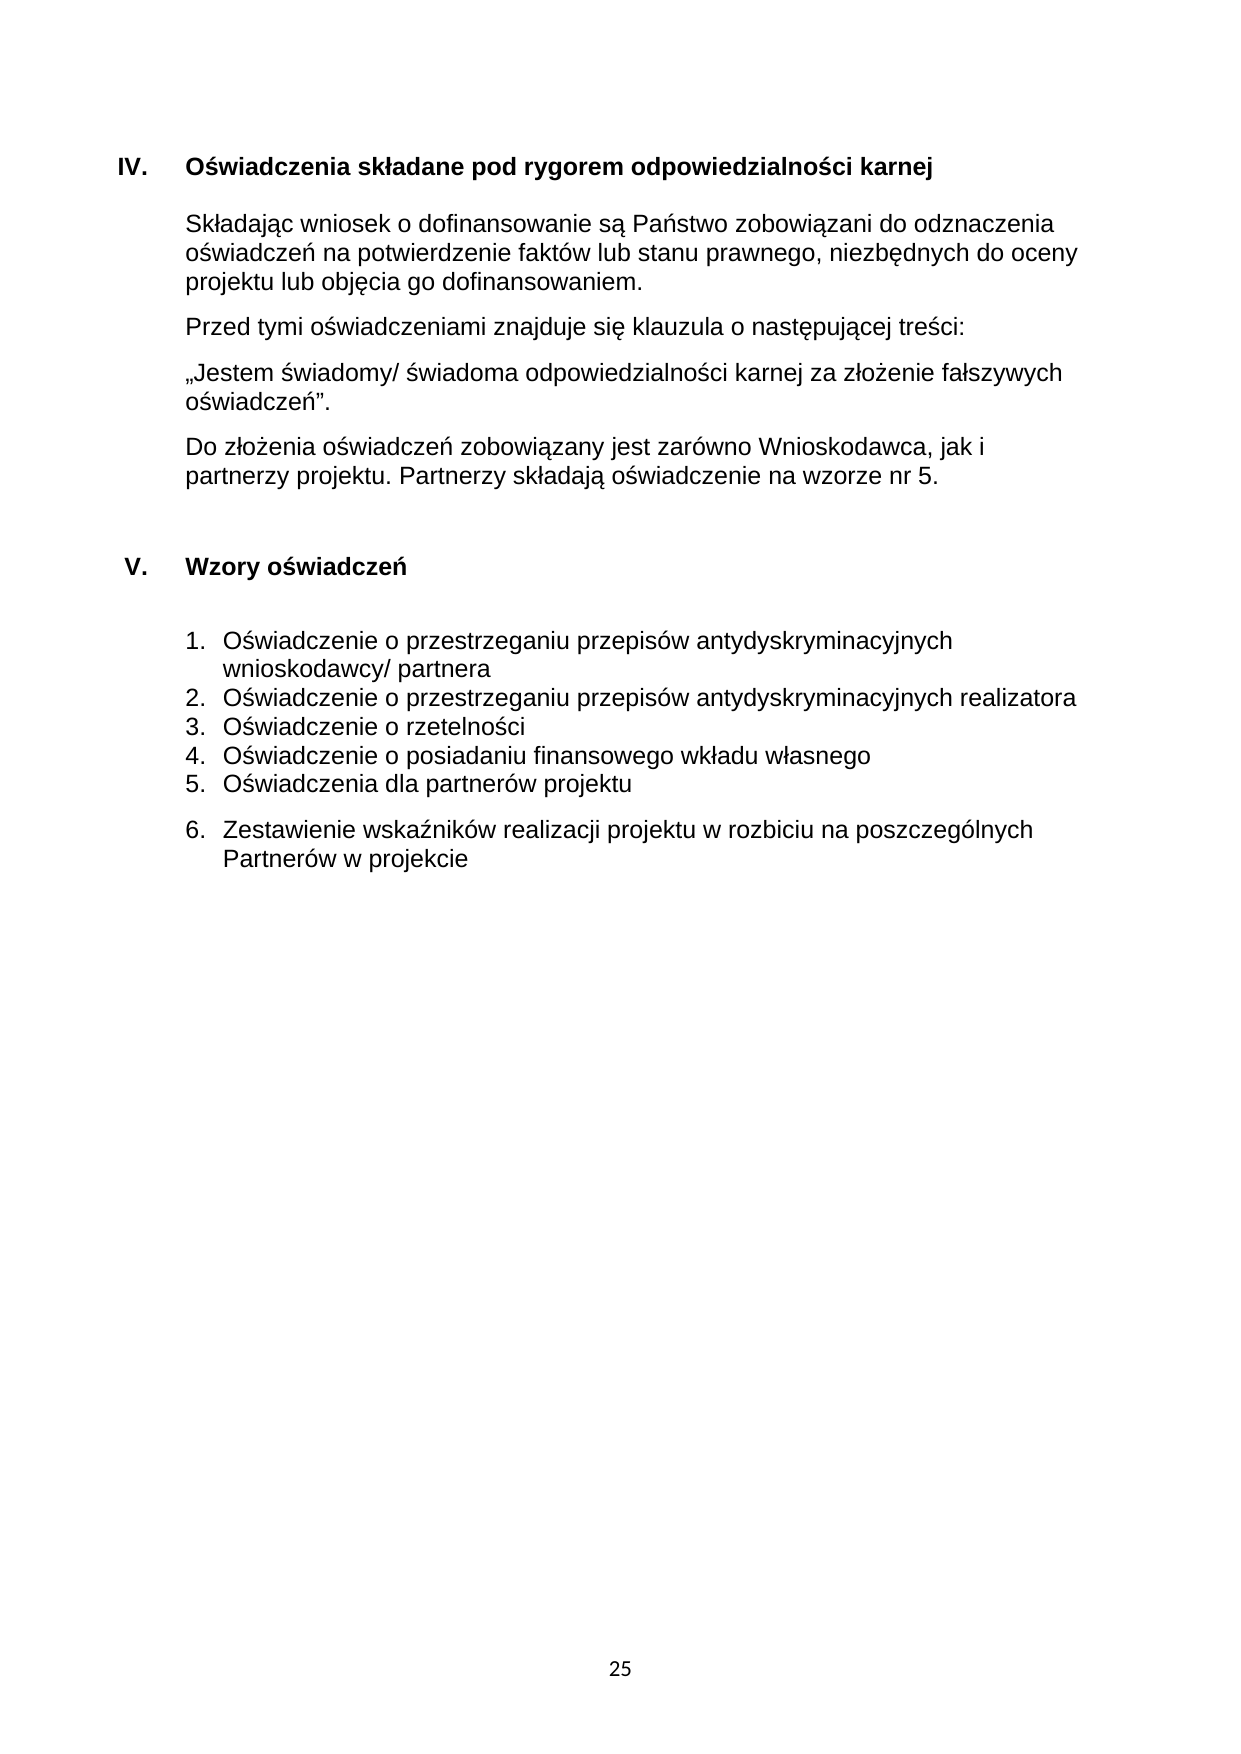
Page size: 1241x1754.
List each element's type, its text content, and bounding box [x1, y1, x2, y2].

list Przed tymi oświadczeniami znajduje się klauzula o następującej treści: [185, 312, 1092, 341]
list Oświadczenia dla partnerów projektu [185, 769, 1092, 798]
list Oświadczenie o posiadaniu finansowego wkładu własnego [185, 741, 1092, 769]
list „Jestem świadomy/ świadoma odpowiedzialności karnej za złożenie fałszywych oświadczeń”. [185, 358, 1092, 415]
subtitle Wzory oświadczeń [148, 551, 1092, 580]
list Składając wniosek o dofinansowanie są Państwo zobowiązani do odznaczenia oświadczeń na potwierdzenie faktów lub stanu prawnego, niezbędnych do oceny projektu lub objęcia go dofinansowaniem. [185, 209, 1092, 296]
list Oświadczenie o przestrzeganiu przepisów antydyskryminacyjnych realizatora [185, 683, 1092, 712]
list Oświadczenie o rzetelności [185, 712, 1092, 741]
subtitle Oświadczenia składane pod rygorem odpowiedzialności karnej [148, 152, 1092, 181]
list Do złożenia oświadczeń zobowiązany jest zarówno Wnioskodawca, jak i partnerzy projektu. Partnerzy składają oświadczenie na wzorze nr 5. [185, 432, 1092, 489]
list Oświadczenie o przestrzeganiu przepisów antydyskryminacyjnych wnioskodawcy/ partnera [185, 626, 1092, 683]
subtitle Zestawienie wskaźników realizacji projektu w rozbiciu na poszczególnych Partnerów w projekcie [185, 815, 1092, 872]
